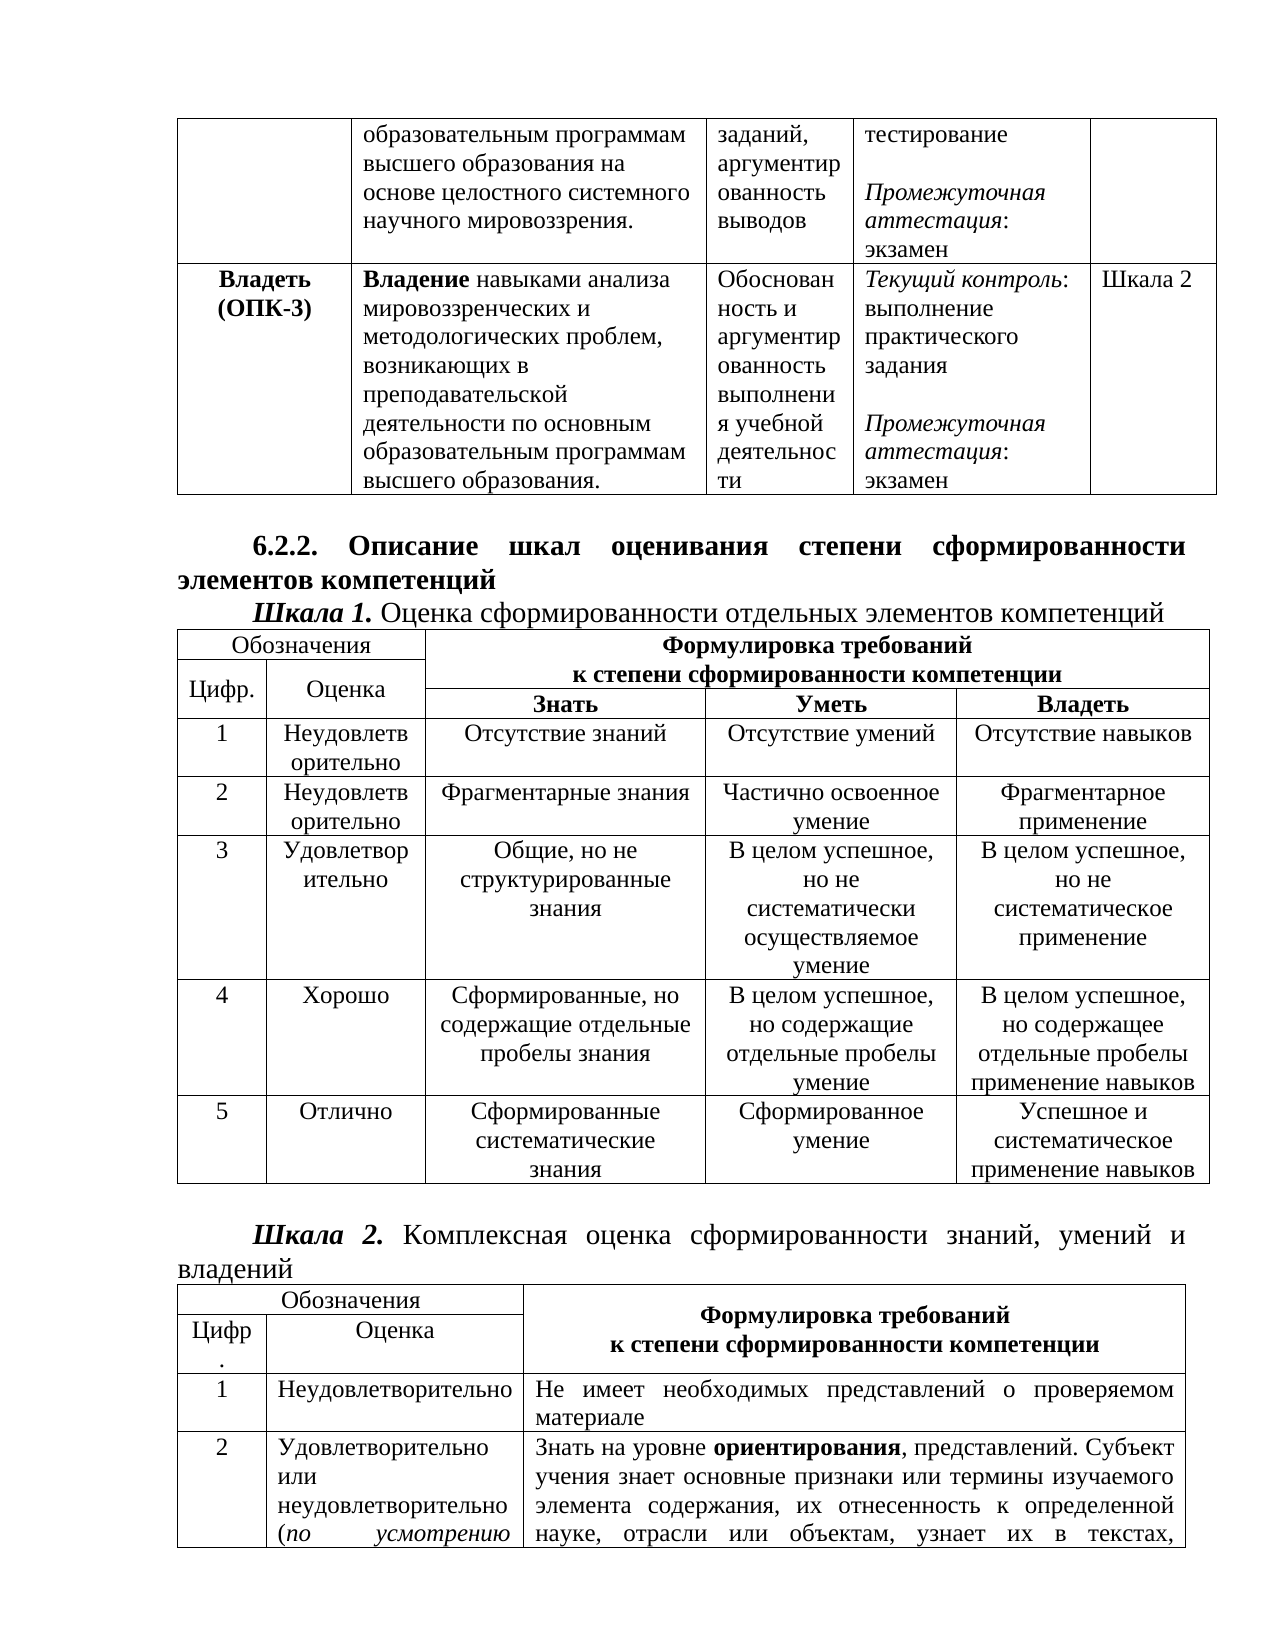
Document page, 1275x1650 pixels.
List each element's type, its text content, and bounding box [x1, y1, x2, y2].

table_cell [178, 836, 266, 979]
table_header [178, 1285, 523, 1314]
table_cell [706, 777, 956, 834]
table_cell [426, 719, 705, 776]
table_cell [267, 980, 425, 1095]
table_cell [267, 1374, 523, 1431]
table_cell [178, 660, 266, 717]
text Шкала 2. Комплексная оценка сформированности знаний, умений и владений [177, 1217, 1186, 1284]
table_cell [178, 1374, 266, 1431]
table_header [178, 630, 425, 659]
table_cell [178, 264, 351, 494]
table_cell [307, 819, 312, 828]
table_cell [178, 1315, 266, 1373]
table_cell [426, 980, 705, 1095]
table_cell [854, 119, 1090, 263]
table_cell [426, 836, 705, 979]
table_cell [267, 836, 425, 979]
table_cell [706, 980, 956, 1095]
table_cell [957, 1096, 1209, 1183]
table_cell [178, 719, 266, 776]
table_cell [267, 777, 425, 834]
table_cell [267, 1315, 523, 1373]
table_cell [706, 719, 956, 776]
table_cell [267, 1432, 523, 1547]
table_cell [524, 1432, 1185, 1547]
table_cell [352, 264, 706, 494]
text 6.2.2. Описание шкал оценивания степени сформированности элементов компетенций [177, 528, 1186, 596]
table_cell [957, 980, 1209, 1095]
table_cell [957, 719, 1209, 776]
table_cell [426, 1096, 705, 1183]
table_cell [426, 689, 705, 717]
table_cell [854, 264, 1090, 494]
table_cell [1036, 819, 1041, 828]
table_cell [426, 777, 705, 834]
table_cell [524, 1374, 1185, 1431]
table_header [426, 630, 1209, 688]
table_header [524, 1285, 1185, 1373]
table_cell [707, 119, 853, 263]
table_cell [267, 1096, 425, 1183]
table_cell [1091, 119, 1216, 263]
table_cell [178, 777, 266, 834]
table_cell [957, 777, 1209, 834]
text Шкала 1. Оценка сформированности отдельных элементов компетенций [177, 596, 1186, 629]
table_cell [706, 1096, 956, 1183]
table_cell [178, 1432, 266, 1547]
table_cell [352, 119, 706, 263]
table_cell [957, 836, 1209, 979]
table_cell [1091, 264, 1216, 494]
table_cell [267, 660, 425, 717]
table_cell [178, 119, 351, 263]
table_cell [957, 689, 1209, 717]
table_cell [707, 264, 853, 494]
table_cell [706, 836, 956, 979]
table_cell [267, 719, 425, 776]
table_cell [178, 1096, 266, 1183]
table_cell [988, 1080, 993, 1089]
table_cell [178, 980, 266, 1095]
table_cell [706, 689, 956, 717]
